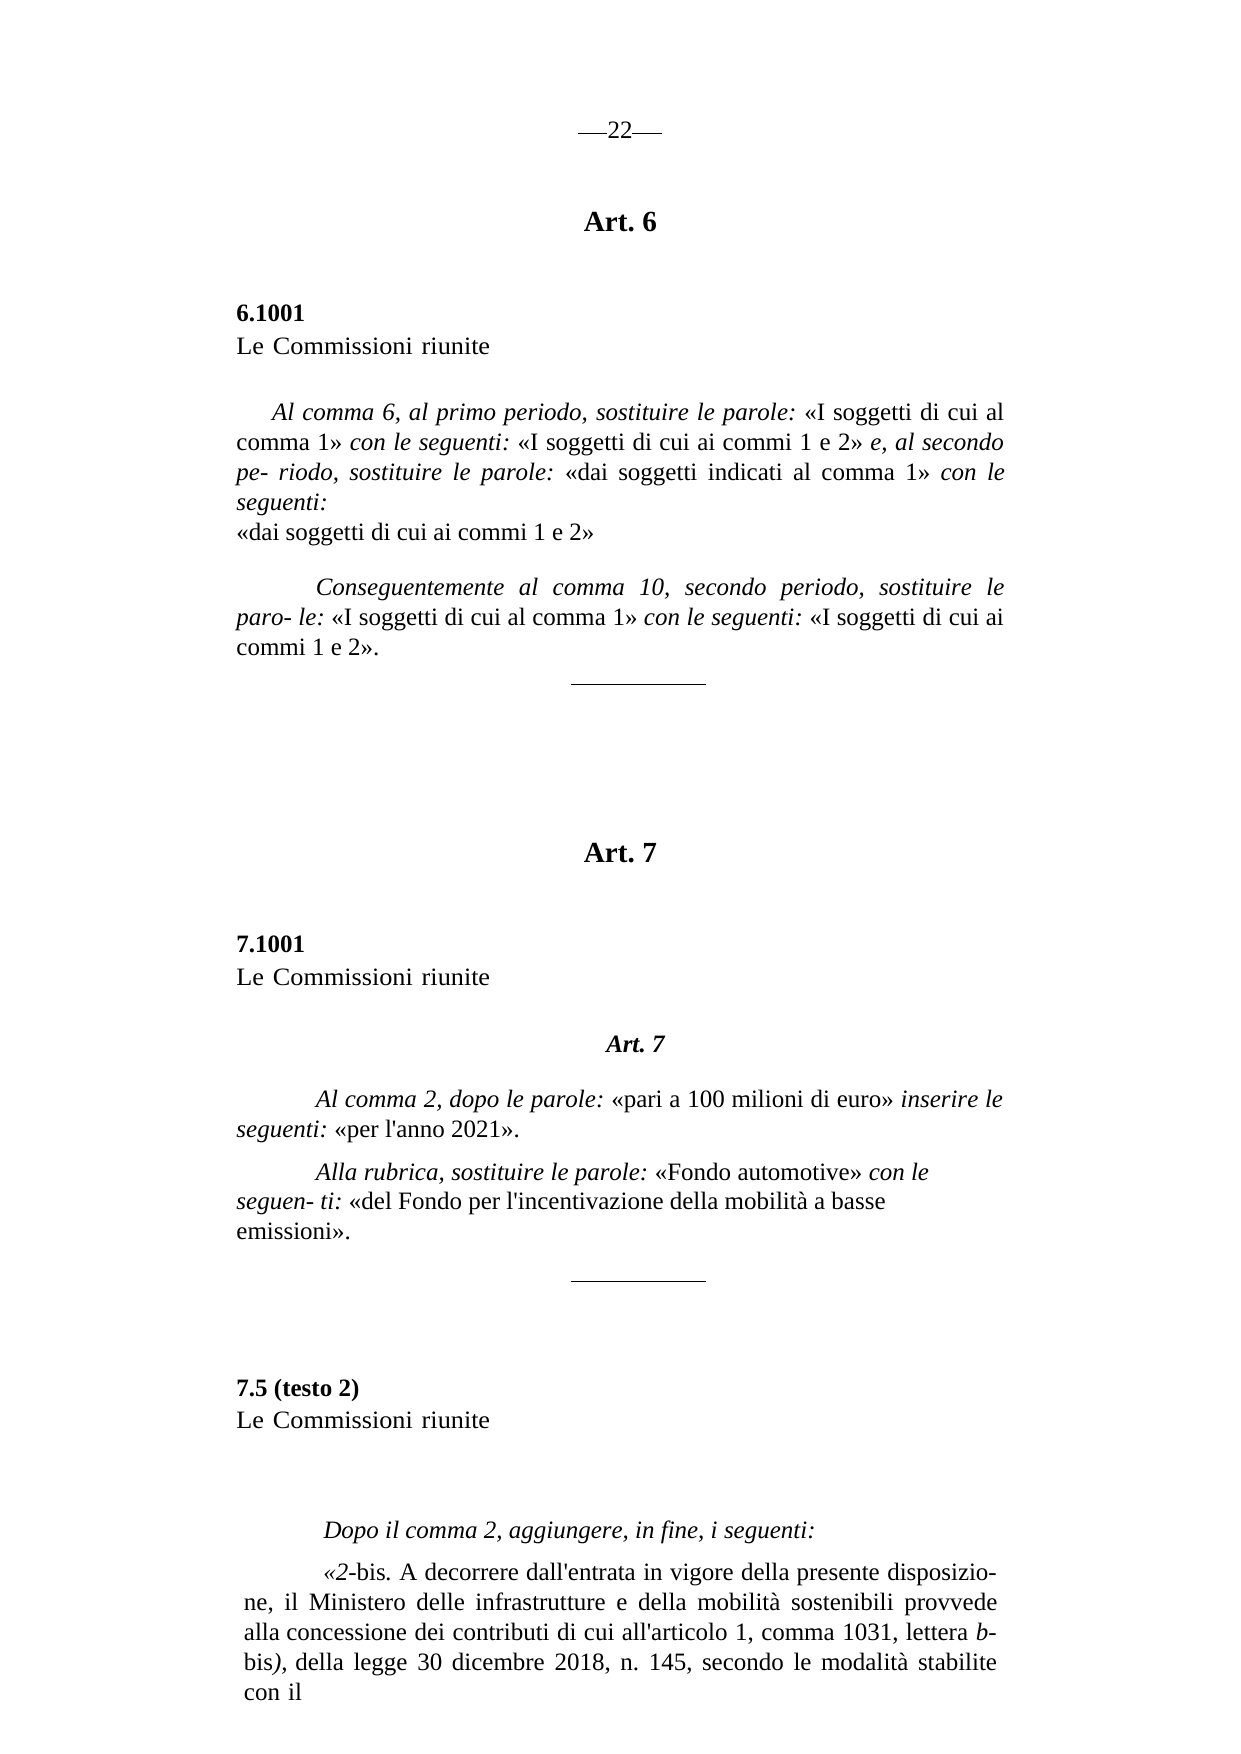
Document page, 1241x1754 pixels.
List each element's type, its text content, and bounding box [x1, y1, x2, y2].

text Dopo il comma 2, aggiungere, in fine, i seguenti: [323, 1515, 1065, 1543]
subtitle Art. 7 [279, 1029, 992, 1058]
subtitle Art. 6 [248, 204, 992, 237]
text Le Commissioni riunite [236, 1405, 1065, 1434]
text «dai soggetti di cui ai commi 1 e 2» [236, 517, 1065, 546]
text Alla rubrica, sostituire le parole: «Fondo automotive» con le seguen- ti: «del Fondo per l'incentivazione della mobilità a basse emissioni». [236, 1157, 1005, 1245]
text Conseguentemente al comma 10, secondo periodo, sostituire le paro- le: «I soggetti di cui al comma 1» con le seguenti: «I soggetti di cui ai commi 1 e 2». [236, 572, 1005, 661]
subtitle 7.5 (testo 2) [236, 1373, 1065, 1402]
text Le Commissioni riunite [236, 962, 1065, 991]
text Al comma 2, dopo le parole: «pari a 100 milioni di euro» inserire le seguenti: «per l'anno 2021». [236, 1084, 1005, 1143]
subtitle Art. 7 [248, 835, 992, 869]
text Le Commissioni riunite [236, 331, 1065, 359]
text Al comma 6, al primo periodo, sostituire le parole: «I soggetti di cui al comma 1» con le seguenti: «I soggetti di cui ai commi 1 e 2» e, al secondo pe- riodo, sostituire le parole: «dai soggetti indicati al comma 1» con le seguenti: [236, 397, 1005, 516]
subtitle 6.1001 [236, 298, 1065, 327]
subtitle 7.1001 [236, 929, 1065, 958]
text «2-bis. A decorrere dall'entrata in vigore della presente disposizio- ne, il Ministero delle infrastrutture e della mobilità sostenibili provvede alla concessione dei contributi di cui all'articolo 1, comma 1031, lettera b-bis), della legge 30 dicembre 2018, n. 145, secondo le modalità stabilite con il [244, 1557, 997, 1706]
